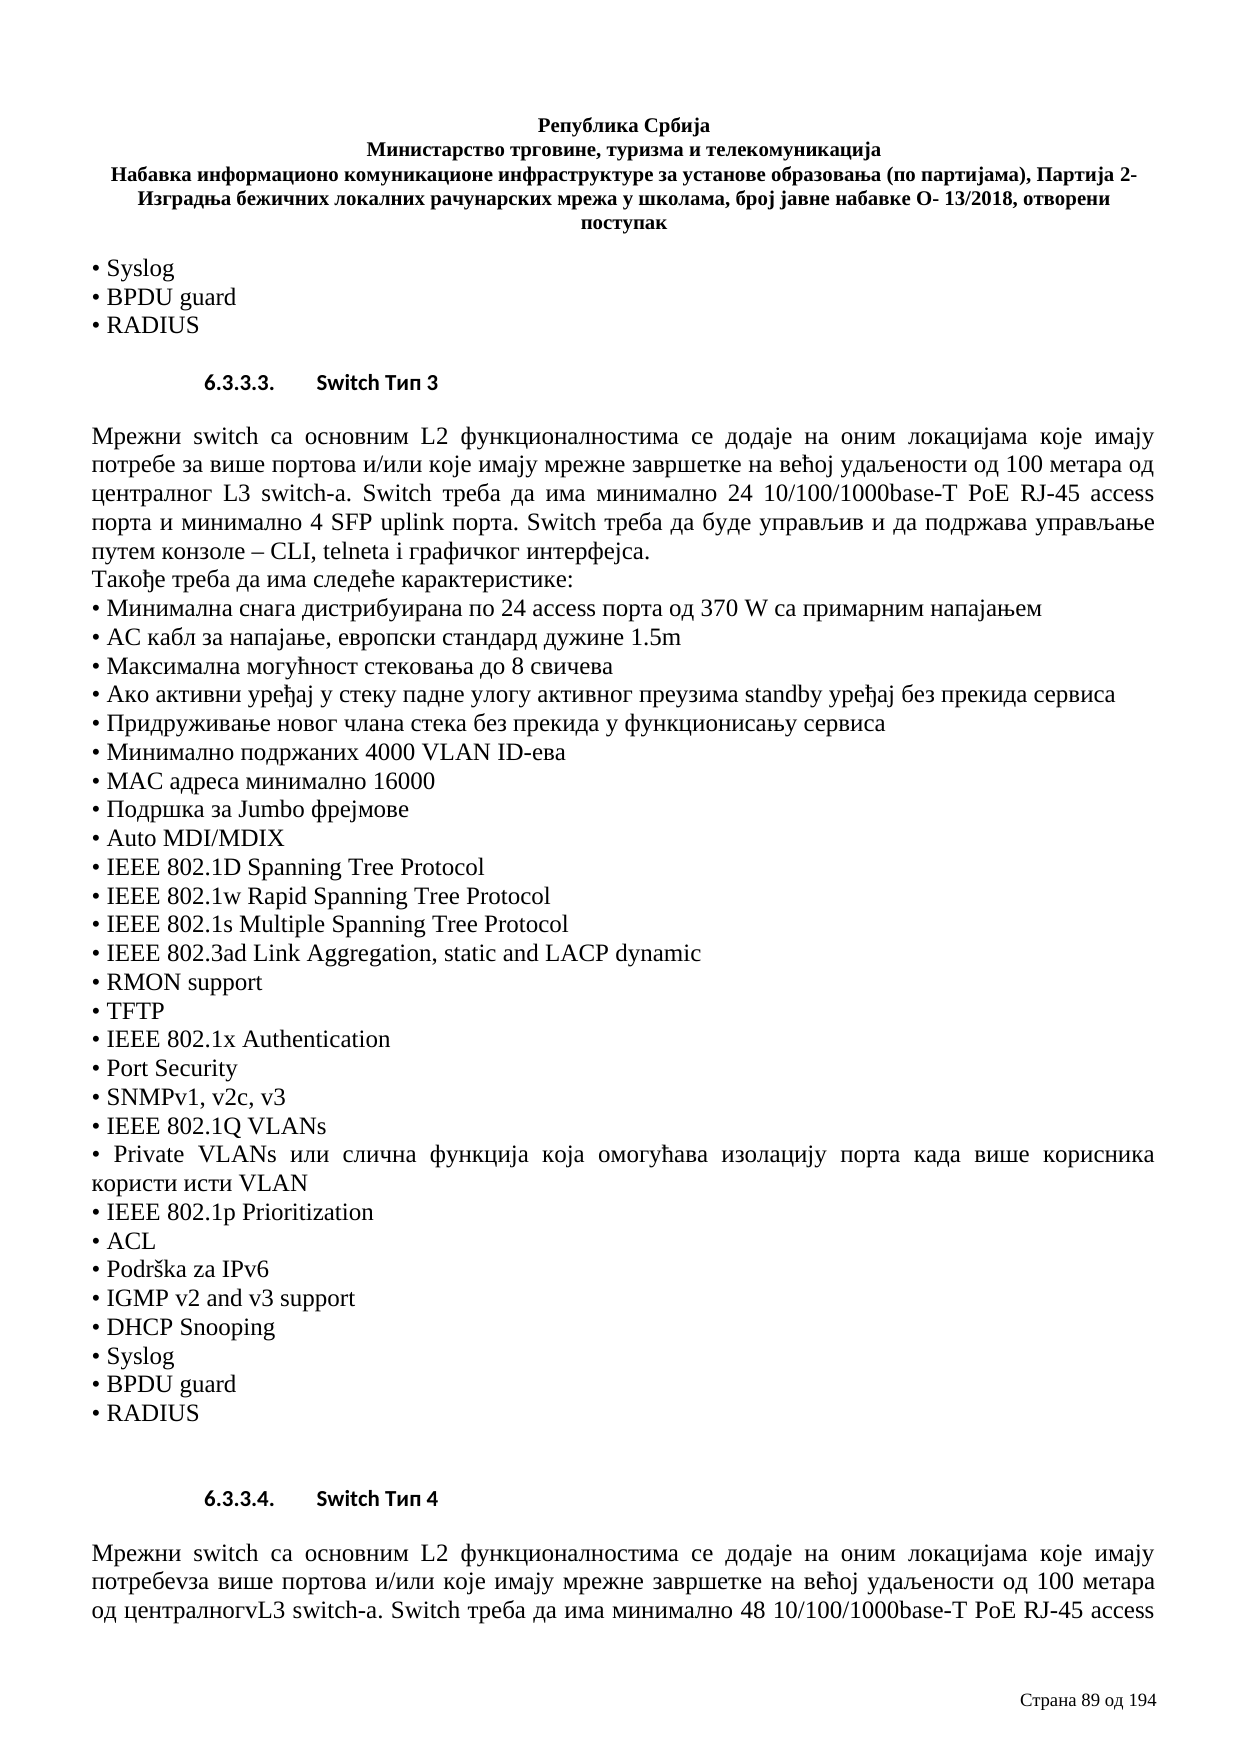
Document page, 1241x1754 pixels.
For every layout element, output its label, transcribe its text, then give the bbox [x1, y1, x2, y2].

list Switch Тип 4 [204, 1484, 1156, 1513]
text • Auto MDI/MDIX [91, 823, 1156, 852]
text • Ако активни уређај у стеку падне улогу активног преузима standby уређај без прекида сервиса [91, 679, 1156, 708]
text • AC кабл за напајање, европски стандард дужине 1.5m [91, 622, 1156, 651]
text • BPDU guard [91, 282, 1156, 310]
text • SNMPv1, v2c, v3 [91, 1082, 1156, 1111]
text • Private VLANs или слична функција која омогућава изолацију порта када више корисника користи исти VLAN [91, 1139, 1156, 1197]
text • IEEE 802.3ad Link Aggregation, static and LACP dynamic [91, 938, 1156, 967]
text • Минимална снага дистрибуирана по 24 access порта од 370 W са примарним напајањем [91, 593, 1156, 622]
text • Podrška za IPv6 [91, 1254, 1156, 1283]
text • Port Security [91, 1053, 1156, 1082]
text • IEEE 802.1x Authentication [91, 1024, 1156, 1053]
text • IEEE 802.1w Rapid Spanning Tree Protocol [91, 881, 1156, 909]
list Switch Тип 3 [204, 368, 1156, 396]
text • IEEE 802.1s Multiple Spanning Tree Protocol [91, 909, 1156, 938]
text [91, 1538, 1156, 1624]
text • TFTP [91, 996, 1156, 1024]
text • BPDU guard [91, 1369, 1156, 1398]
text • RADIUS [91, 310, 1156, 339]
text • IEEE 802.1Q VLANs [91, 1111, 1156, 1139]
text • RMON support [91, 967, 1156, 996]
text • IEEE 802.1p Prioritization [91, 1197, 1156, 1226]
text • ACL [91, 1226, 1156, 1254]
text Мрежни switch са основним L2 функционалностима се додаје на оним локацијама које имају потребе за више портова и/или које имају мрежне завршетке на већој удаљености од 100 метара од централног L3 switch-a. Switch треба да има минимално 24 10/100/1000base-Т PoE RJ-45 access порта и минимално 4 SFP uplink порта. Switch треба да буде управљив и да подржава управљање путем конзоле – CLI, telneta i графичког интерфејса. [91, 421, 1156, 564]
text • Максимална могућност стековања до 8 свичева [91, 651, 1156, 679]
text • RADIUS [91, 1398, 1156, 1427]
text • Придруживање новог члана стека без прекида у функционисању сервиса [91, 708, 1156, 737]
text • Подршка за Jumbo фрејмове [91, 794, 1156, 823]
text • Минимално подржаних 4000 VLAN ID-ева [91, 737, 1156, 766]
text Такође треба да има следеће карактеристике: [91, 564, 1156, 593]
text • MAC адреса минимално 16000 [91, 766, 1156, 794]
text • Syslog [91, 253, 1156, 282]
text • DHCP Snooping [91, 1312, 1156, 1341]
text • IGMP v2 and v3 support [91, 1283, 1156, 1312]
text • IEEE 802.1D Spanning Tree Protocol [91, 852, 1156, 881]
text • Syslog [91, 1341, 1156, 1369]
